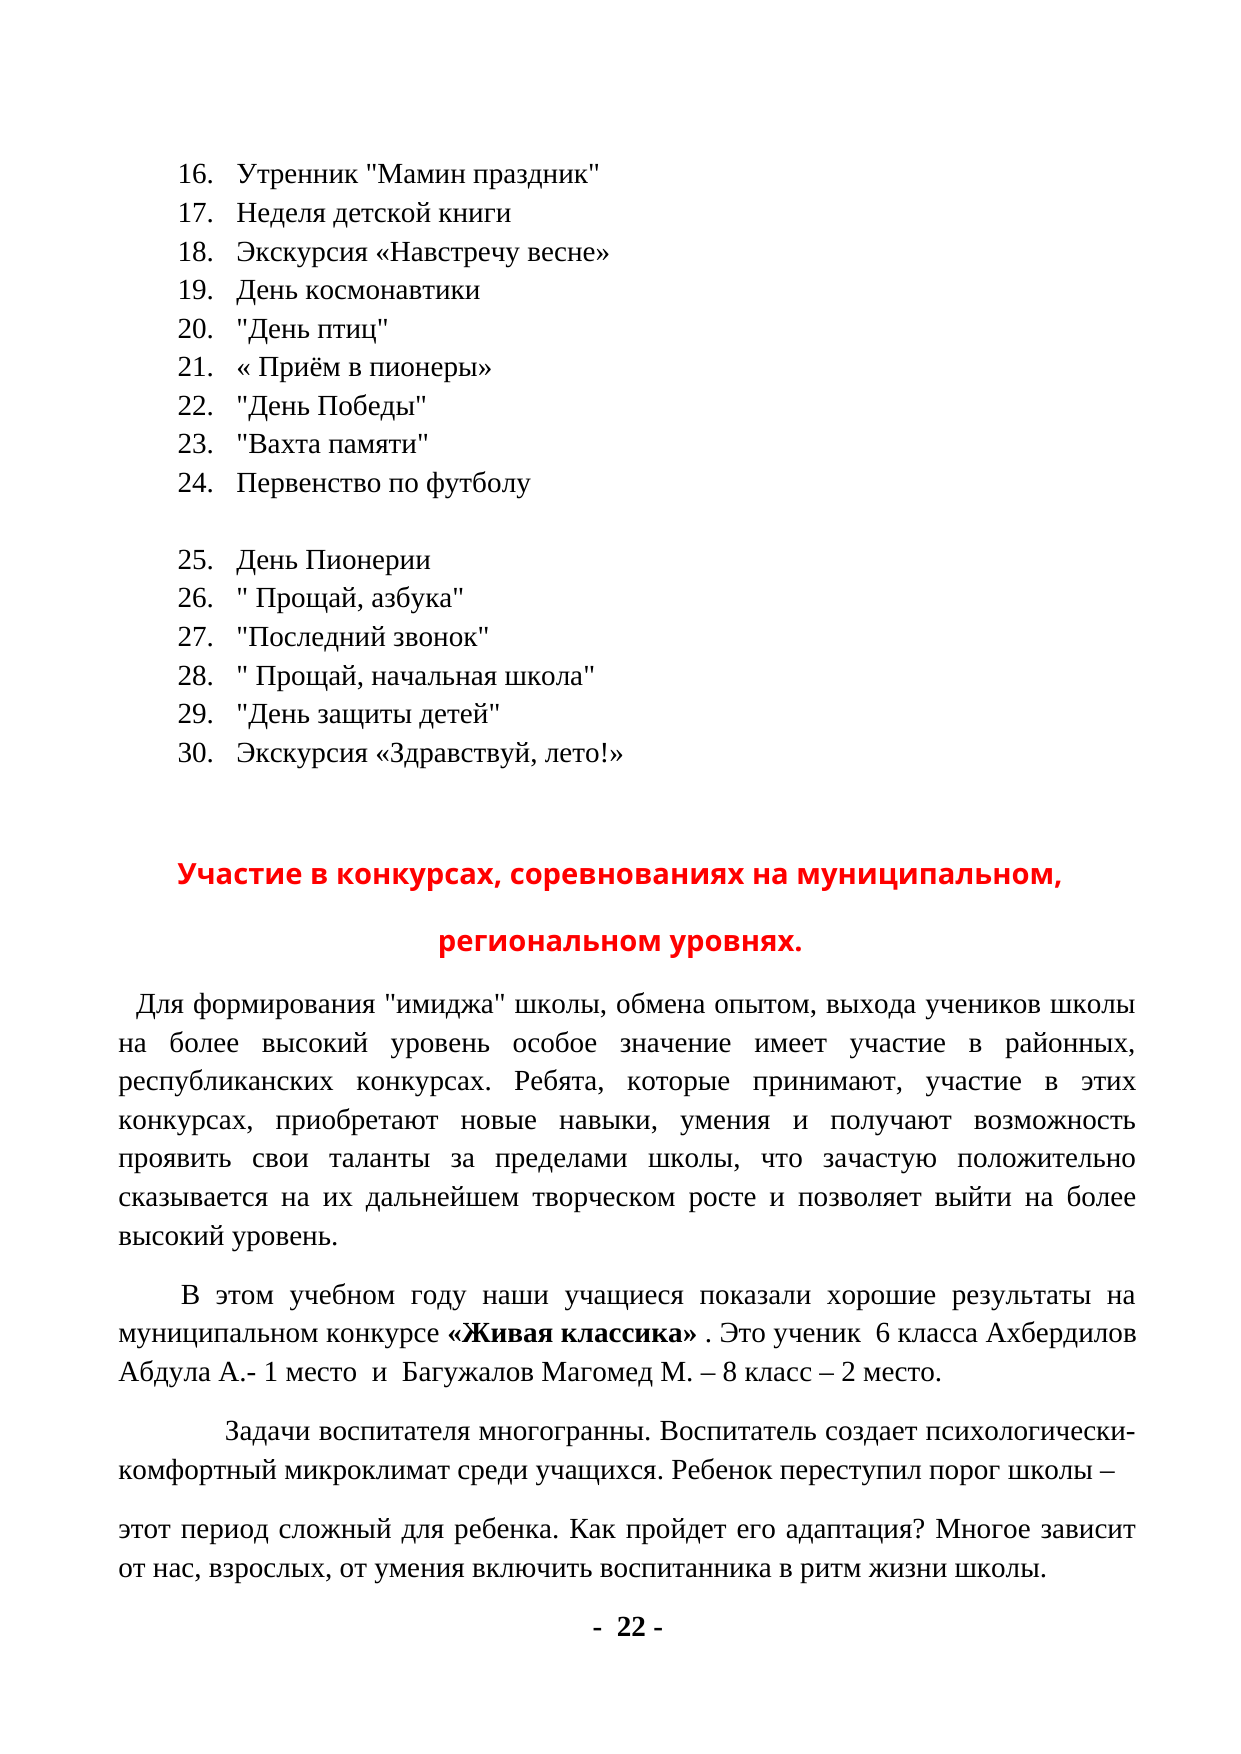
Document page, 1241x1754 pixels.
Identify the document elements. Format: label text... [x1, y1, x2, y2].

list Экскурсия «Здравствуй, лето!» [177, 735, 1137, 768]
text региональном уровнях. [103, 920, 1137, 960]
text - 22 - [118, 1609, 1137, 1643]
list Утренник "Мамин праздник" [177, 157, 1137, 190]
list "День защиты детей" [177, 696, 1137, 730]
list "Вахта памяти" [177, 426, 1137, 460]
list Неделя детской книги [177, 195, 1137, 229]
list « Приём в пионеры» [177, 349, 1137, 383]
list День Пионерии [177, 542, 1137, 576]
text Задачи воспитателя многогранны. Воспитатель создает психологически-комфортный микроклимат среди учащихся. Ребенок переступил порог школы – [118, 1413, 1137, 1486]
list Первенство по футболу [177, 465, 1137, 498]
text этот период сложный для ребенка. Как пройдет его адаптация? Многое зависит от нас, взрослых, от умения включить воспитанника в ритм жизни школы. [118, 1511, 1137, 1583]
list " Прощай, азбука" [177, 581, 1137, 614]
list " Прощай, начальная школа" [177, 658, 1137, 691]
list "Последний звонок" [177, 619, 1137, 653]
text В этом учебном году наши учащиеся показали хорошие результаты на муниципальном конкурсе «Живая классика» . Это ученик 6 класса Ахбердилов Абдула А.- 1 место и Багужалов Магомед М. – 8 класс – 2 место. [118, 1277, 1137, 1388]
list День космонавтики [177, 272, 1137, 306]
text Для формирования "имиджа" школы, обмена опытом, выхода учеников школы на более высокий уровень особое значение имеет участие в районных, республиканских конкурсах. Ребята, которые принимают, участие в этих конкурсах, приобретают новые навыки, умения и получают возможность проявить свои таланты за пределами школы, что зачастую положительно сказывается на их дальнейшем творческом росте и позволяет выйти на более высокий уровень. [118, 986, 1137, 1251]
list "День Победы" [177, 388, 1137, 421]
list Экскурсия «Навстречу весне» [177, 234, 1137, 267]
text Участие в конкурсах, соревнованиях на муниципальном, [103, 853, 1137, 893]
list "День птиц" [177, 311, 1137, 344]
